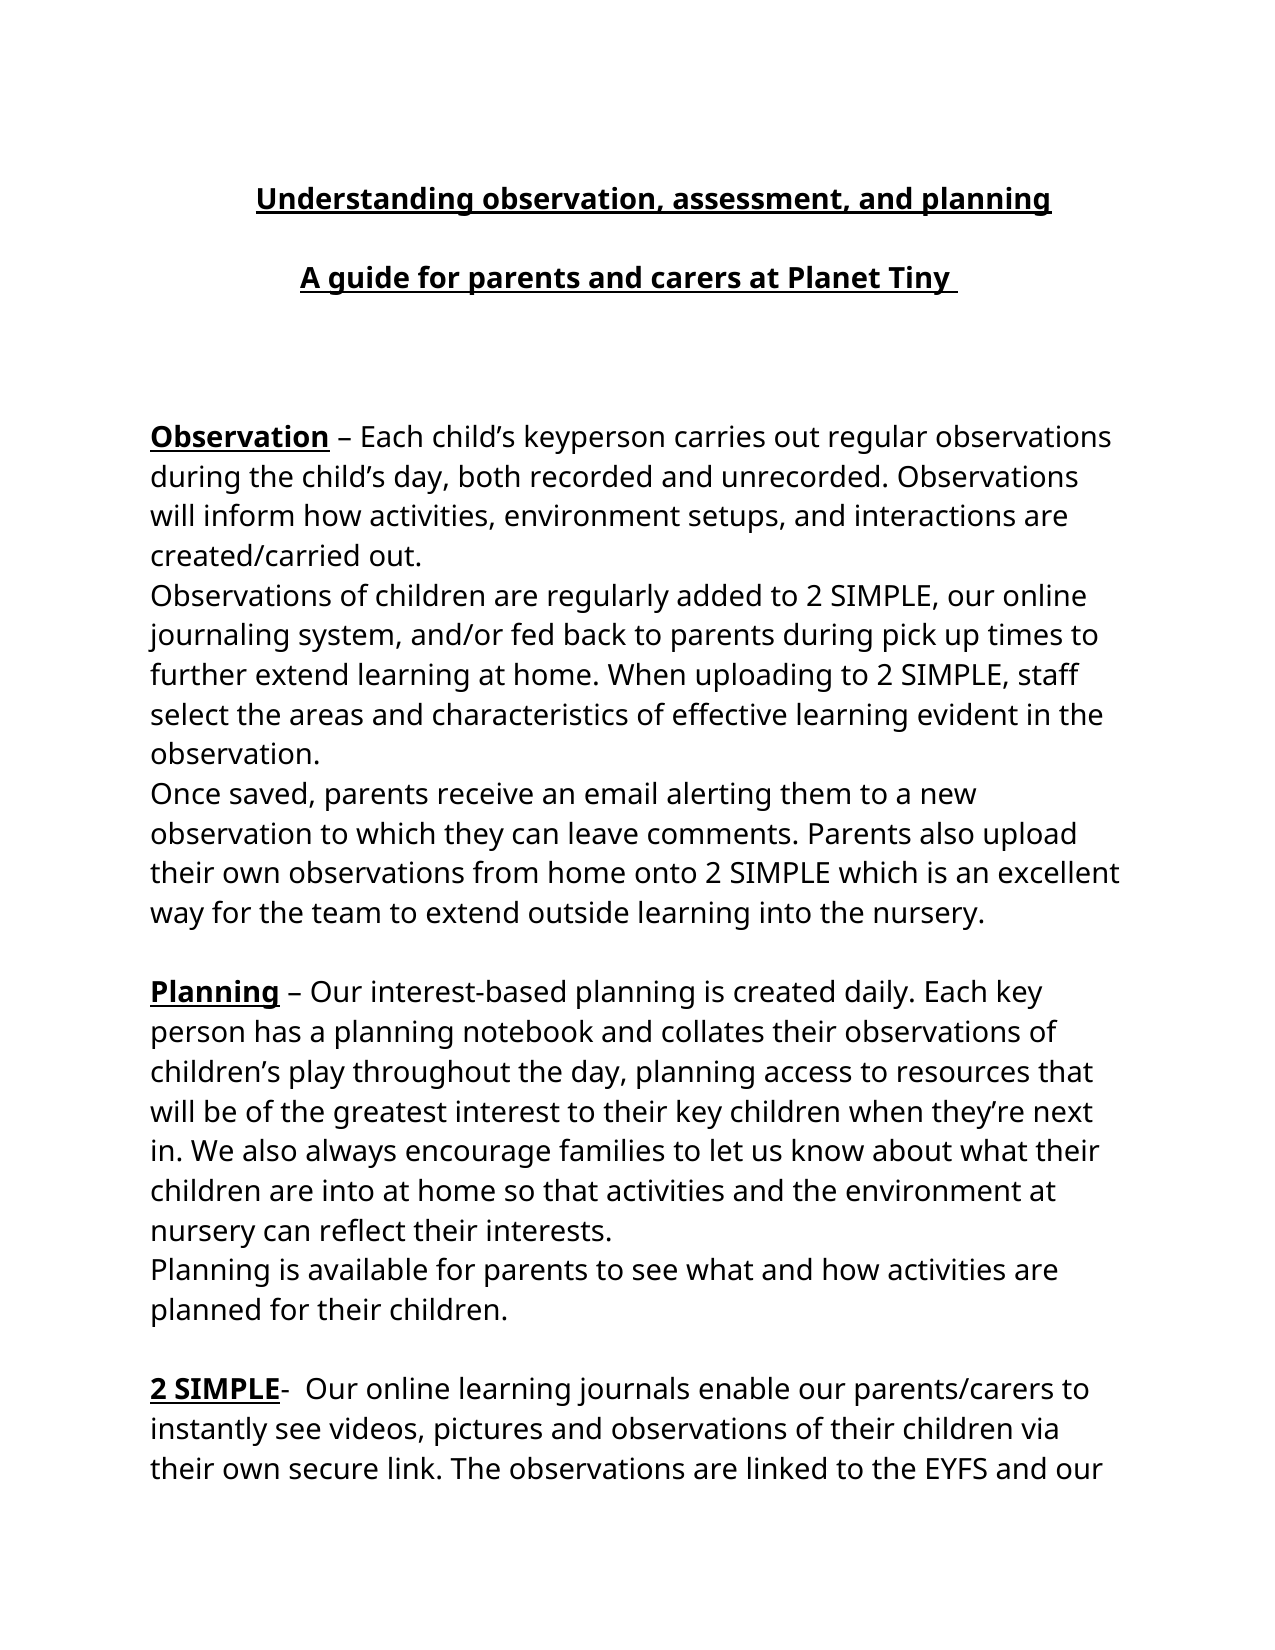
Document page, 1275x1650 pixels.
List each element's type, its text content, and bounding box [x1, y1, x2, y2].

text Planning is available for parents to see what and how activities are planned for their children. [150, 1249, 1125, 1329]
text Observation – Each child’s keyperson carries out regular observations during the child’s day, both recorded and unrecorded. Observations will inform how activities, environment setups, and interactions are created/carried out. [150, 416, 1125, 575]
text A guide for parents and carers at Planet Tiny [225, 257, 1125, 297]
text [150, 1369, 1125, 1488]
text Understanding observation, assessment, and planning [225, 178, 1125, 218]
text Observations of children are regularly added to 2 SIMPLE, our online journaling system, and/or fed back to parents during pick up times to further extend learning at home. When uploading to 2 SIMPLE, staff select the areas and characteristics of effective learning evident in the observation. [150, 575, 1125, 773]
text Once saved, parents receive an email alerting them to a new observation to which they can leave comments. Parents also upload their own observations from home onto 2 SIMPLE which is an excellent way for the team to extend outside learning into the nursery. [150, 773, 1125, 932]
text Planning – Our interest-based planning is created daily. Each key person has a planning notebook and collates their observations of children’s play throughout the day, planning access to resources that will be of the greatest interest to their key children when they’re next in. We also always encourage families to let us know about what their children are into at home so that activities and the environment at nursery can reflect their interests. [150, 972, 1125, 1249]
